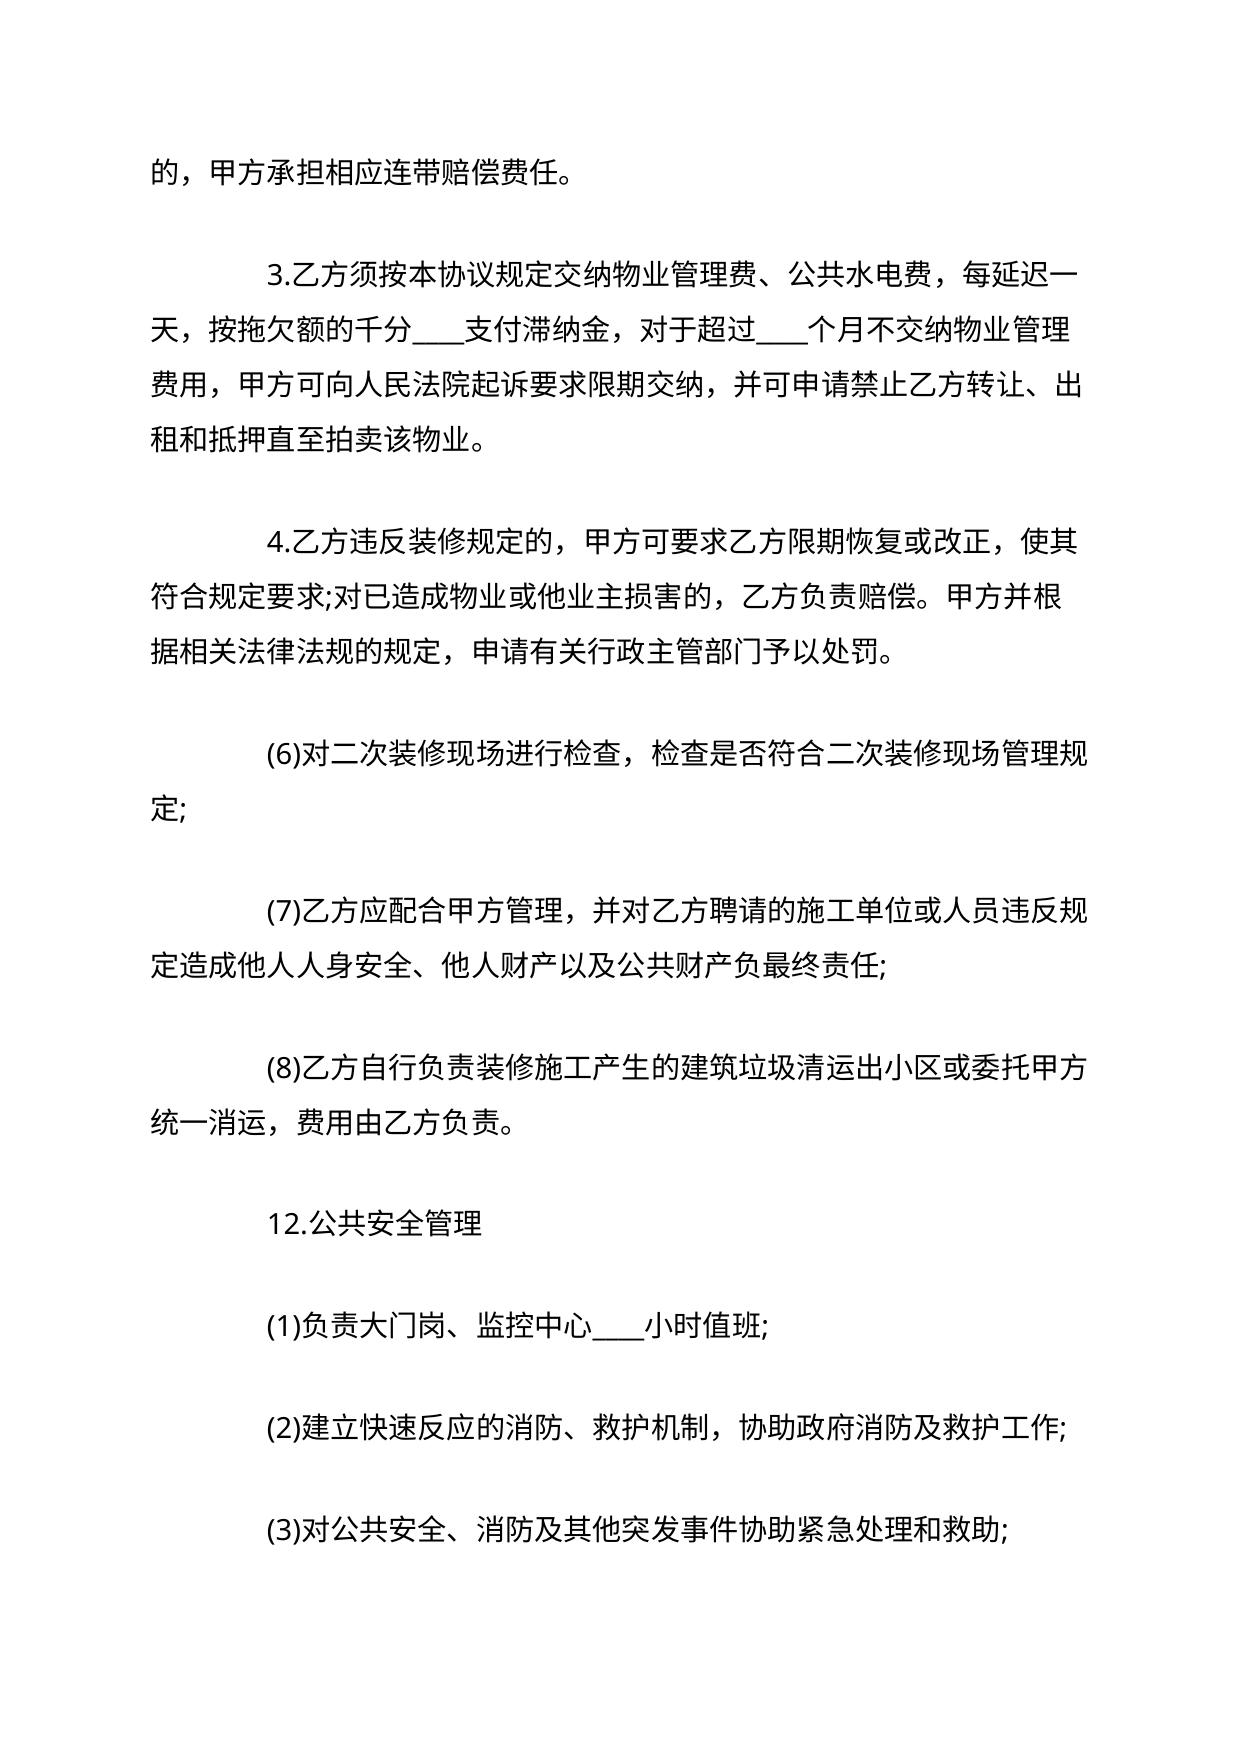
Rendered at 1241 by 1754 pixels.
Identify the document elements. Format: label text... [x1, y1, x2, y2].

text (6)对二次装修现场进行检查，检查是否符合二次装修现场管理规定; [150, 730, 1090, 828]
text 12.公共安全管理 [150, 1201, 1090, 1243]
text (7)乙方应配合甲方管理，并对乙方聘请的施工单位或人员违反规定造成他人人身安全、他人财产以及公共财产负最终责任; [150, 887, 1090, 984]
text (2)建立快速反应的消防、救护机制，协助政府消防及救护工作; [150, 1405, 1090, 1447]
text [150, 150, 1090, 192]
text 3.乙方须按本协议规定交纳物业管理费、公共水电费，每延迟一天，按拖欠额的千分____支付滞纳金，对于超过____个月不交纳物业管理费用，甲方可向人民法院起诉要求限期交纳，并可申请禁止乙方转让、出租和抵押直至拍卖该物业。 [150, 252, 1090, 459]
text (3)对公共安全、消防及其他突发事件协助紧急处理和救助; [150, 1507, 1090, 1549]
text 4.乙方违反装修规定的，甲方可要求乙方限期恢复或改正，使其符合规定要求;对已造成物业或他业主损害的，乙方负责赔偿。甲方并根据相关法律法规的规定，申请有关行政主管部门予以处罚。 [150, 518, 1090, 671]
text (1)负责大门岗、监控中心____小时值班; [150, 1303, 1090, 1345]
text (8)乙方自行负责装修施工产生的建筑垃圾清运出小区或委托甲方统一消运，费用由乙方负责。 [150, 1044, 1090, 1141]
